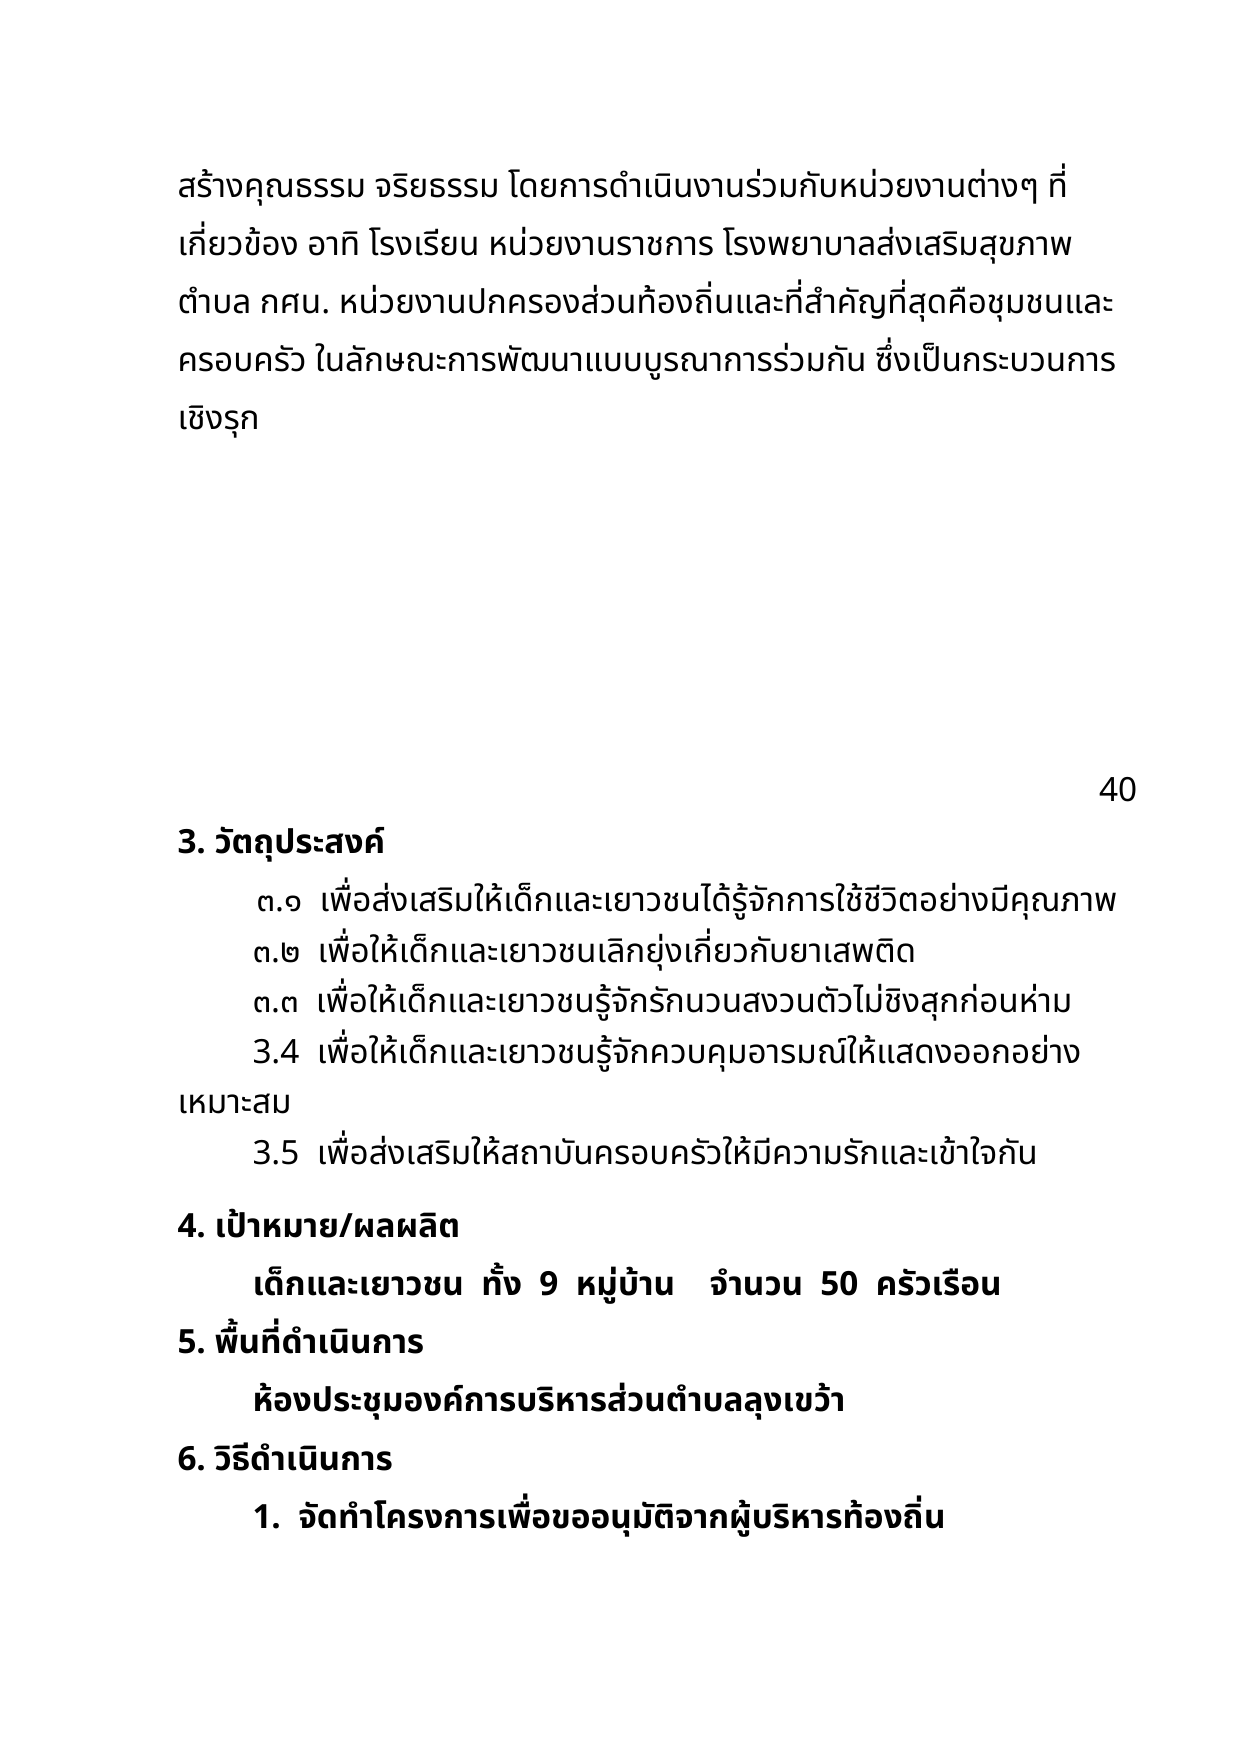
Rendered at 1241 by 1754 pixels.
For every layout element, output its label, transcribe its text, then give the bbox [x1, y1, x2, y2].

text 3.5 เพื่อส่งเสริมให้สถาบันครอบครัวให้มีความรักและเข้าใจกัน [177, 1129, 1137, 1179]
text 5. พื้นที่ดำเนินการ [177, 1318, 1110, 1369]
text 4. เป้าหมาย/ผลผลิต [177, 1202, 1137, 1253]
text ๓.๓ เพื่อให้เด็กและเยาวชนรู้จักรักนวนสงวนตัวไม่ชิงสุกก่อนห่าม [177, 977, 1137, 1028]
text ๓.๑ เพื่อส่งเสริมให้เด็กและเยาวชนได้รู้จักการใช้ชีวิตอย่างมีคุณภาพ [177, 876, 1137, 926]
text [177, 162, 1137, 445]
text เด็กและเยาวชน ทั้ง 9 หมู่บ้าน จำนวน 50 ครัวเรือน [177, 1260, 1137, 1311]
text ห้องประชุมองค์การบริหารส่วนตำบลลุงเขว้า [177, 1376, 1110, 1427]
text ๓.๒ เพื่อให้เด็กและเยาวชนเลิกยุ่งเกี่ยวกับยาเสพติด [177, 926, 1137, 977]
text 3. วัตถุประสงค์ [177, 818, 1137, 868]
text 40 [177, 765, 1137, 811]
text 1. จัดทำโครงการเพื่อขออนุมัติจากผู้บริหารท้องถิ่น [177, 1492, 1110, 1543]
text 3.4 เพื่อให้เด็กและเยาวชนรู้จักควบคุมอารมณ์ให้แสดงออกอย่างเหมาะสม [177, 1028, 1137, 1129]
text 6. วิธีดำเนินการ [177, 1434, 1110, 1485]
